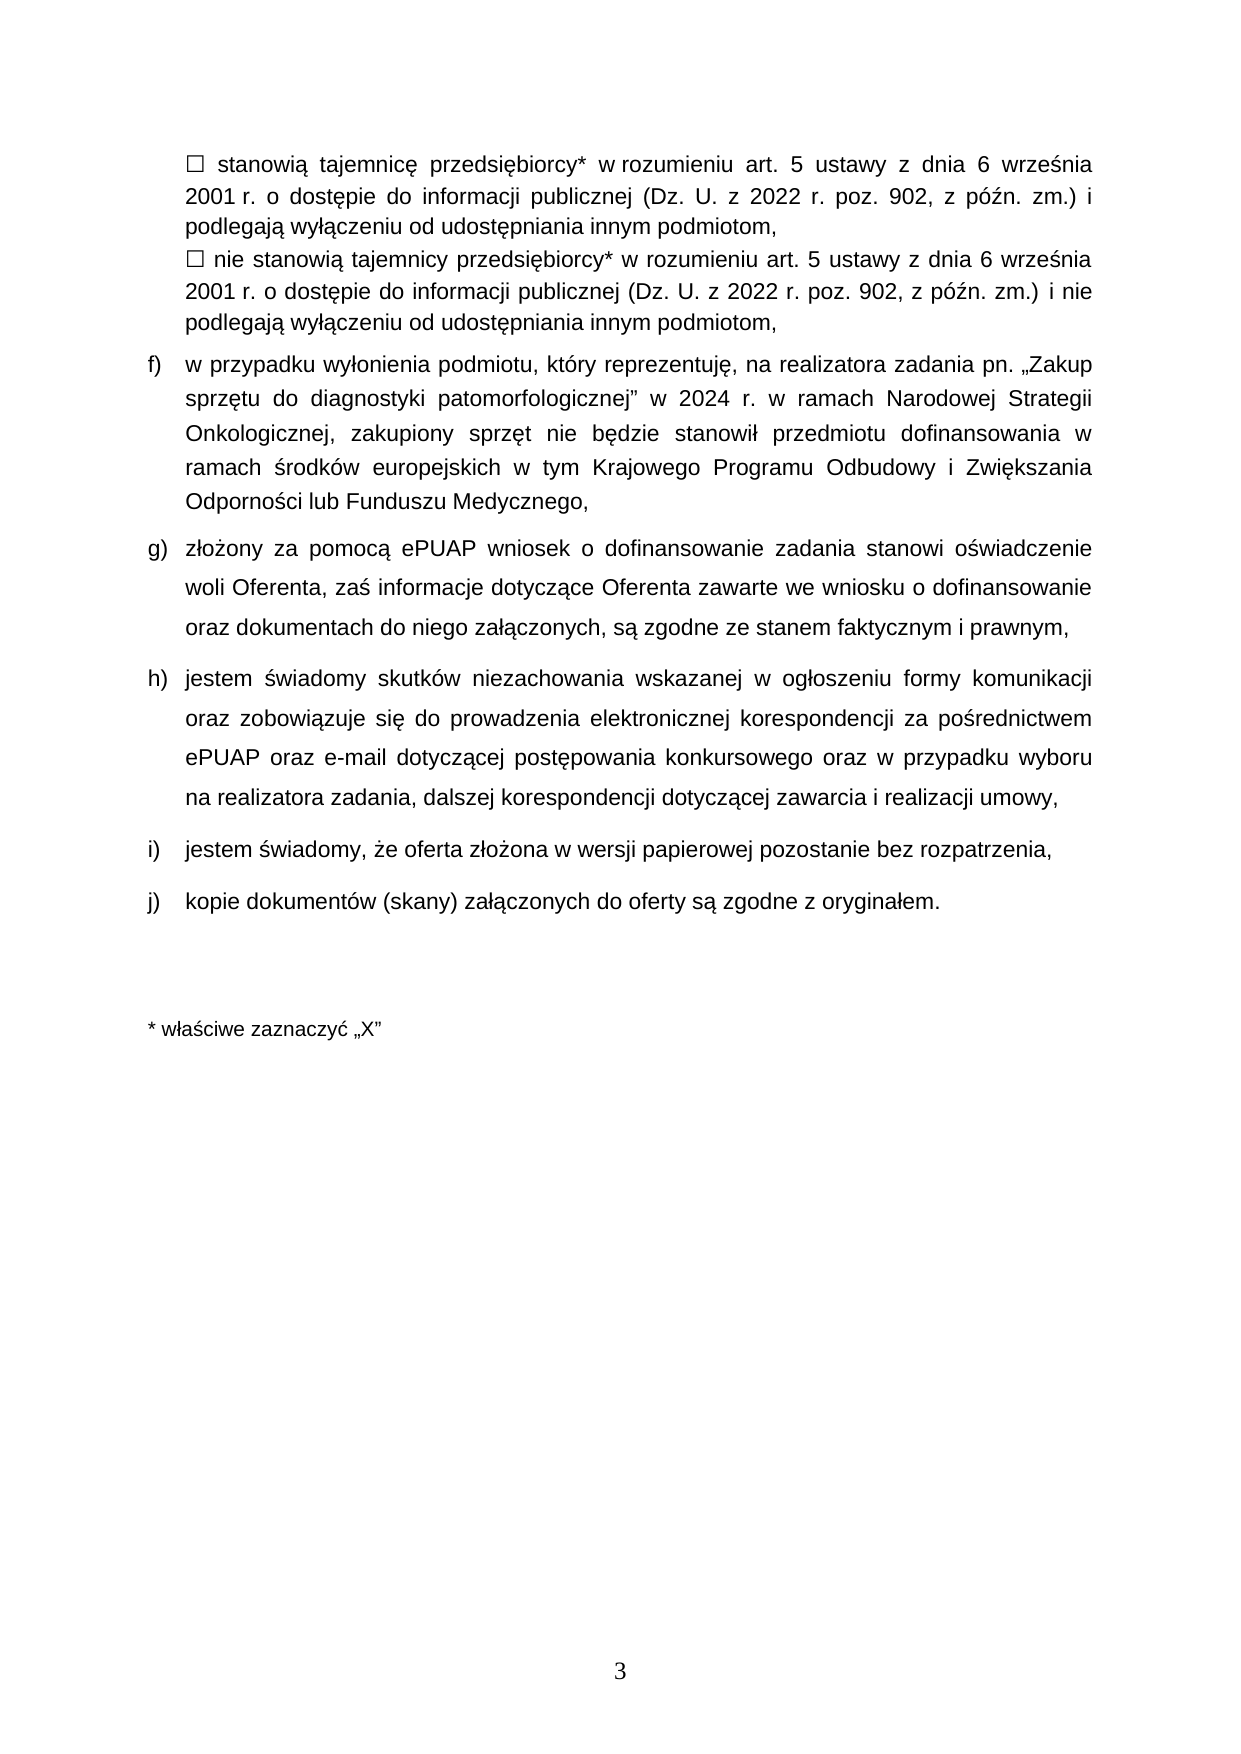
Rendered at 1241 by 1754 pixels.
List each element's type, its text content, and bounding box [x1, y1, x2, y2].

list jestem świadomy skutków niezachowania wskazanej w ogłoszeniu formy komunikacji oraz zobowiązuje się do prowadzenia elektronicznej korespondencji za pośrednictwem ePUAP oraz e-mail dotyczącej postępowania konkursowego oraz w przypadku wyboru na realizatora zadania, dalszej korespondencji dotyczącej zawarcia i realizacji umowy, [148, 665, 1093, 810]
list złożony za pomocą ePUAP wniosek o dofinansowanie zadania stanowi oświadczenie woli Oferenta, zaś informacje dotyczące Oferenta zawarte we wniosku o dofinansowanie oraz dokumentach do niego załączonych, są zgodne ze stanem faktycznym i prawnym, [148, 534, 1093, 640]
text * właściwe zaznaczyć „X” [148, 1017, 1093, 1041]
text stanowią tajemnicę przedsiębiorcy* w rozumieniu art. 5 ustawy z dnia 6 września 2001 r. o dostępie do informacji publicznej (Dz. U. z 2022 r. poz. 902, z późn. zm.) i podlegają wyłączeniu od udostępniania innym podmiotom, [185, 148, 1093, 239]
text nie stanowią tajemnicy przedsiębiorcy* w rozumieniu art. 5 ustawy z dnia 6 września 2001 r. o dostępie do informacji publicznej (Dz. U. z 2022 r. poz. 902, z późn. zm.) i nie podlegają wyłączeniu od udostępniania innym podmiotom, [185, 243, 1093, 335]
list jestem świadomy, że oferta złożona w wersji papierowej pozostanie bez rozpatrzenia, [148, 836, 1093, 862]
list w przypadku wyłonienia podmiotu, który reprezentuję, na realizatora zadania pn. „Zakup sprzętu do diagnostyki patomorfologicznej” w 2024 r. w ramach Narodowej Strategii Onkologicznej, zakupiony sprzęt nie będzie stanowił przedmiotu dofinansowania w ramach środków europejskich w tym Krajowego Programu Odbudowy i Zwiększania Odporności lub Funduszu Medycznego, [148, 351, 1093, 514]
list kopie dokumentów (skany) załączonych do oferty są zgodne z oryginałem. [148, 888, 1093, 914]
